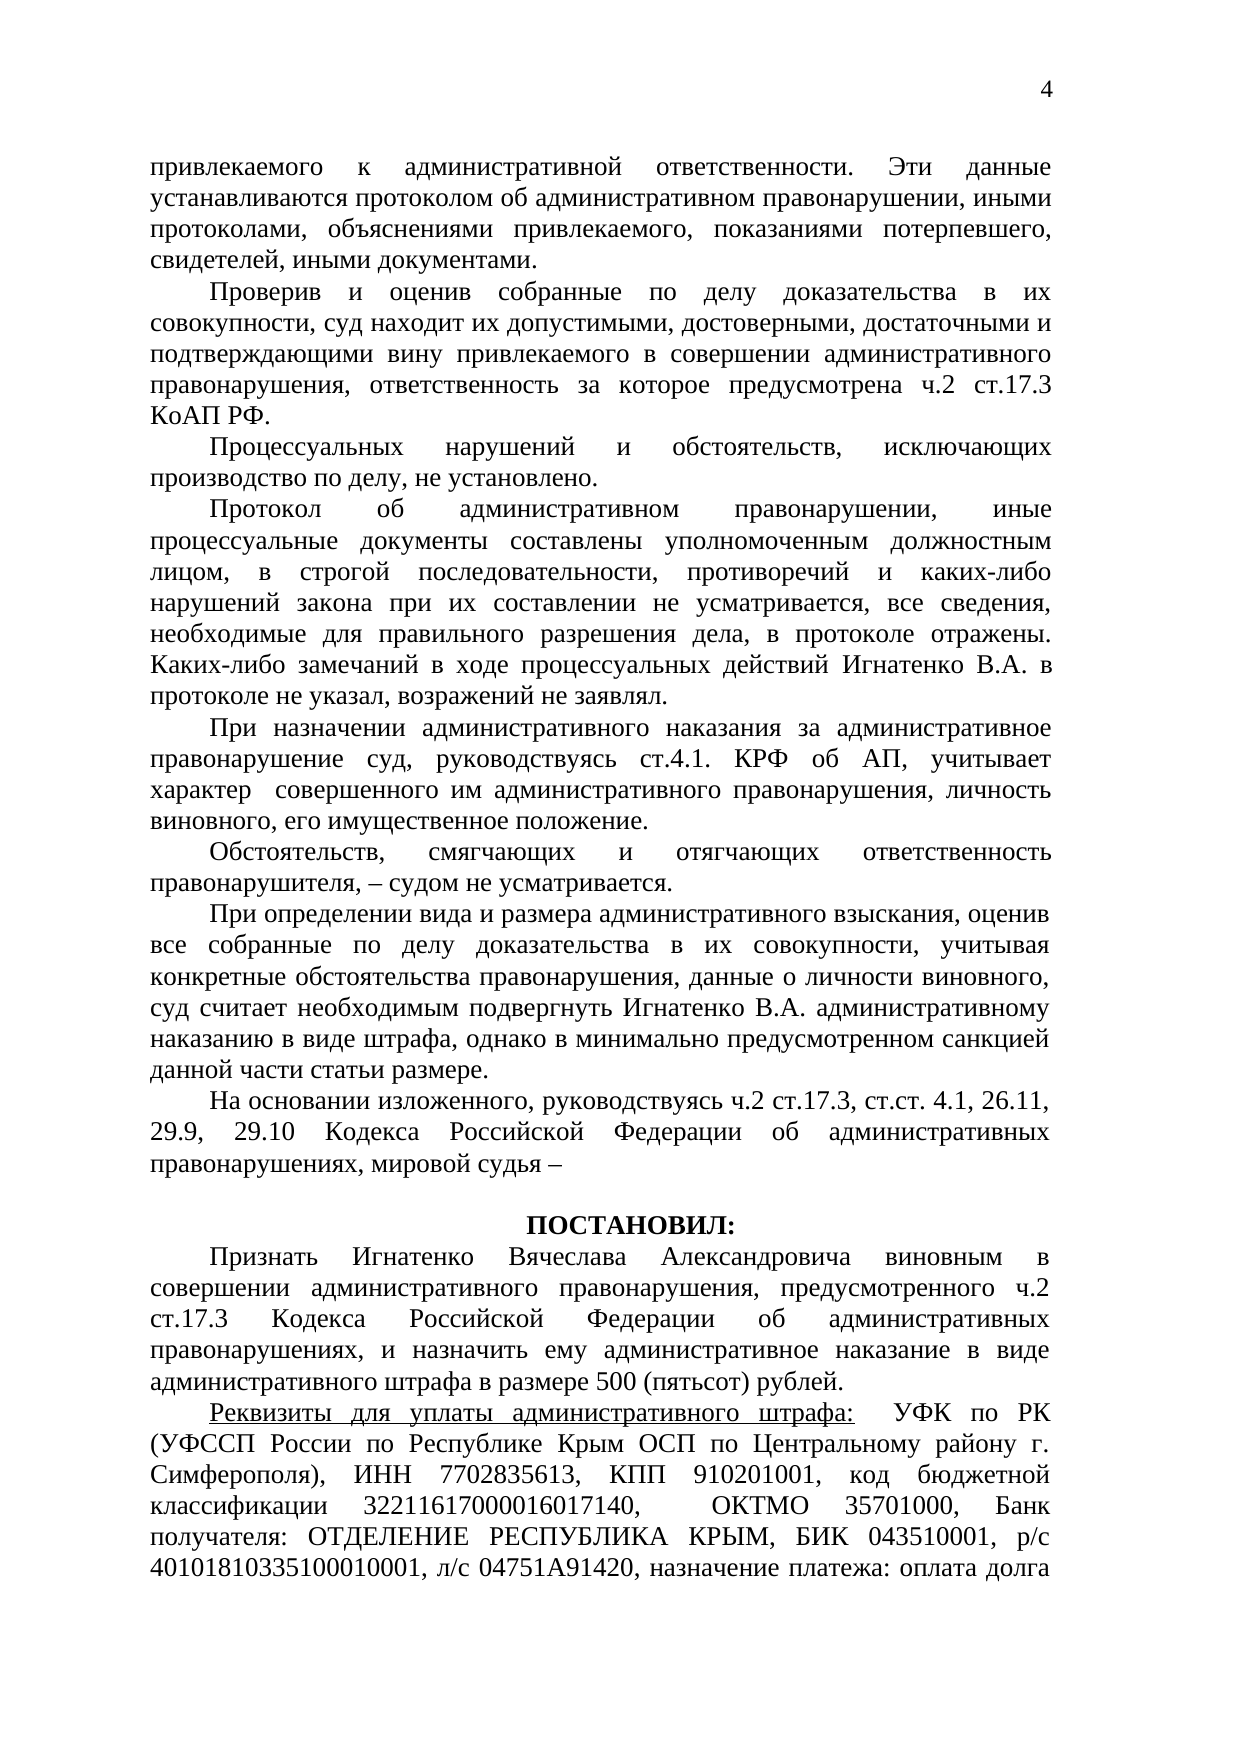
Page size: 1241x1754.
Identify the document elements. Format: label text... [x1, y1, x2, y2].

text При определении вида и размера административного взыскания, оценив все собранные по делу доказательства в их совокупности, учитывая конкретные обстоятельства правонарушения, данные о личности виновного, суд считает необходимым подвергнуть Игнатенко В.А. административному наказанию в виде штрафа, однако в минимально предусмотренном санкцией данной части статьи размере. [150, 897, 1051, 1084]
text На основании изложенного, руководствуясь ч.2 ст.17.3, ст.ст. 4.1, 26.11, 29.9, 29.10 Кодекса Российской Федерации об административных правонарушениях, мировой судья – [150, 1084, 1051, 1178]
text ПОСТАНОВИЛ: [150, 1209, 1053, 1240]
text Проверив и оценив собранные по делу доказательства в их совокупности, суд находит их допустимыми, достоверными, достаточными и подтверждающими вину привлекаемого в совершении административного правонарушения, ответственность за которое предусмотрена ч.2 ст.17.3 КоАП РФ. [150, 274, 1053, 430]
text Признать Игнатенко Вячеслава Александровича виновным в совершении административного правонарушения, предусмотренного ч.2 ст.17.3 Кодекса Российской Федерации об административных правонарушениях, и назначить ему административное наказание в виде административного штрафа в размере 500 (пятьсот) рублей. [150, 1240, 1051, 1396]
text Протокол об административном правонарушении, иные процессуальные документы составлены уполномоченным должностным лицом, в строгой последовательности, противоречий и каких-либо нарушений закона при их составлении не усматривается, все сведения, необходимые для правильного разрешения дела, в протоколе отражены. Каких-либо замечаний в ходе процессуальных действий Игнатенко В.А. в протоколе не указал, возражений не заявлял. [150, 493, 1053, 711]
text Процессуальных нарушений и обстоятельств, исключающих производство по делу, не установлено. [150, 430, 1053, 493]
text При назначении административного наказания за административное правонарушение суд, руководствуясь ст.4.1. КРФ об АП, учитывает характер совершенного им административного правонарушения, личность виновного, его имущественное положение. [150, 711, 1053, 835]
text Обстоятельств, смягчающих и отягчающих ответственность правонарушителя, – судом не усматривается. [150, 835, 1053, 897]
